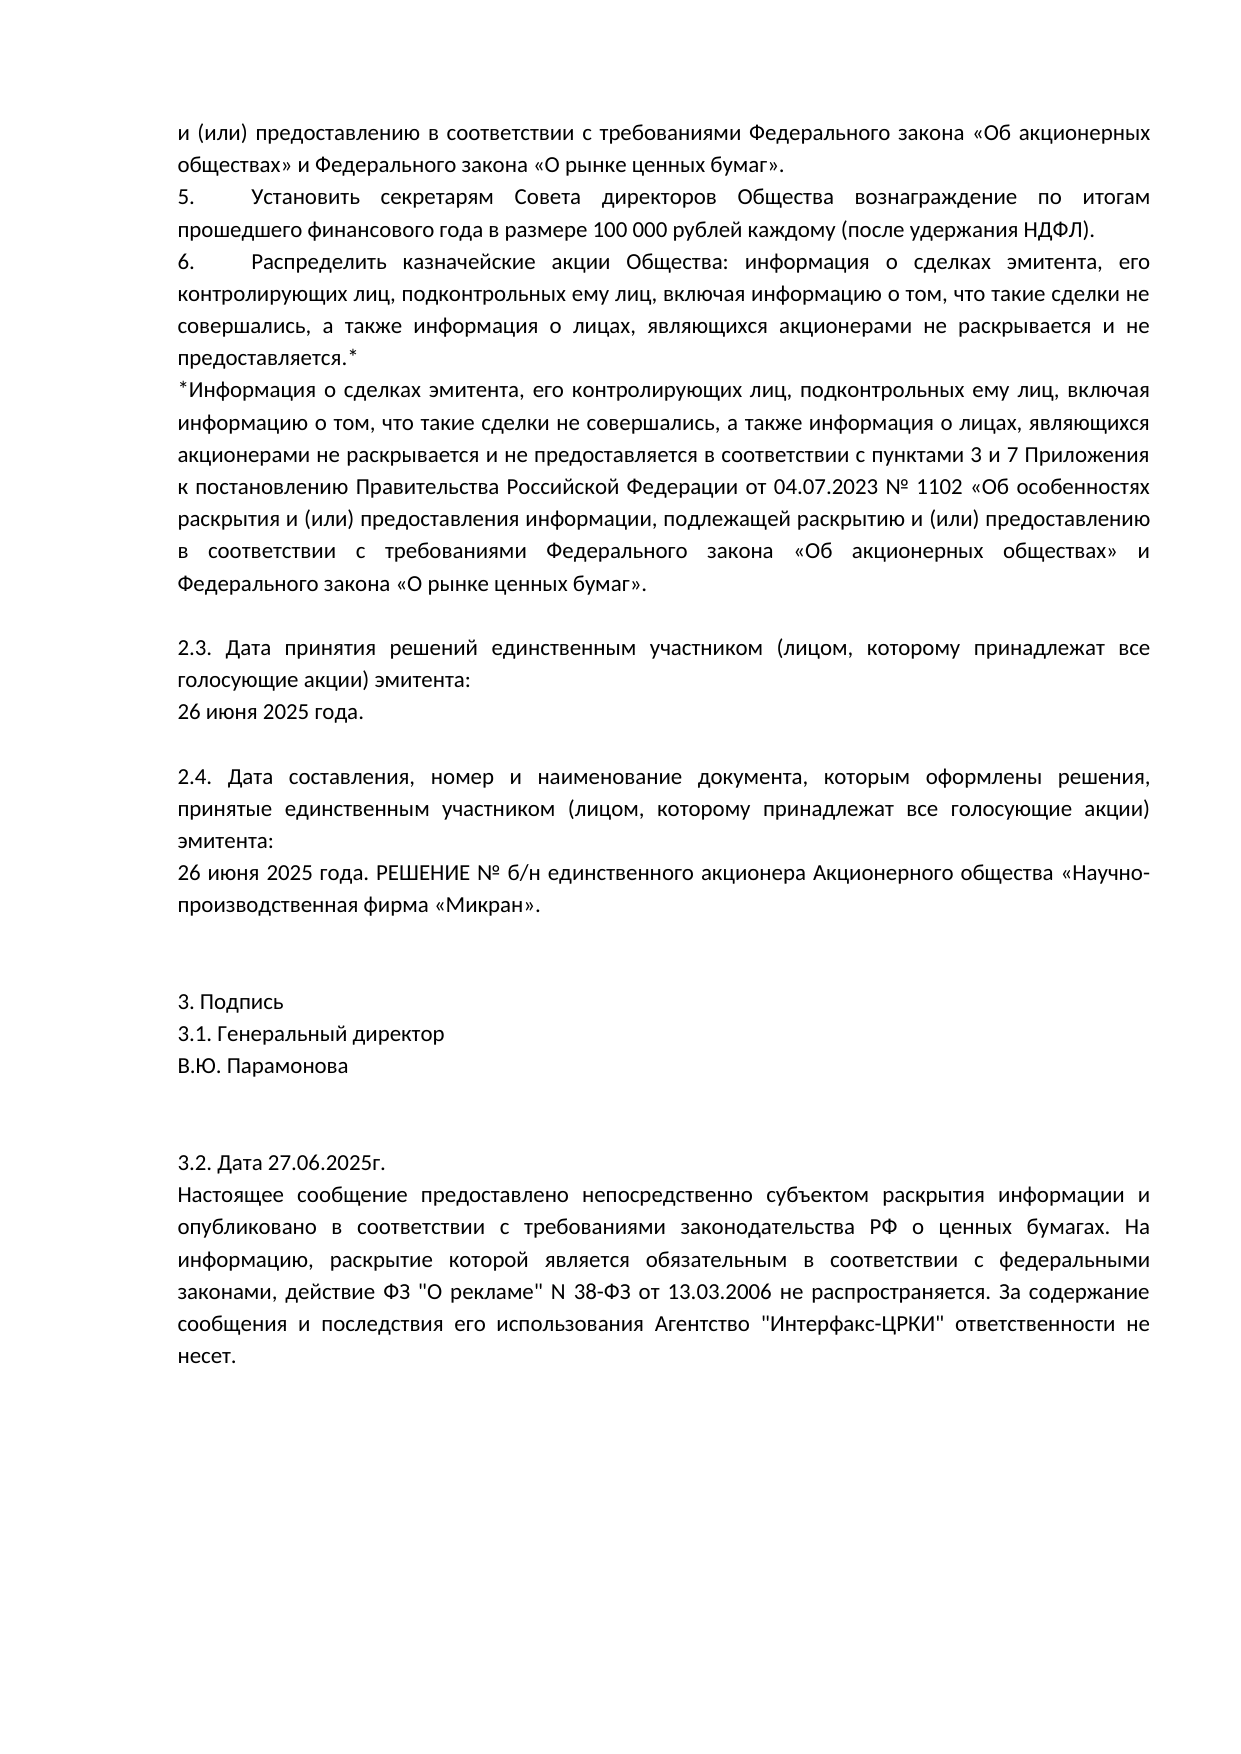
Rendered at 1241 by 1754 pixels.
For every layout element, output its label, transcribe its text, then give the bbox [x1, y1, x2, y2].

text 26 июня 2025 года. РЕШЕНИЕ № б/н единственного акционера Акционерного общества «Научно-производственная фирма «Микран». [177, 858, 1152, 919]
text 3.1. Генеральный директор [177, 1019, 1152, 1047]
text 2.3. Дата принятия решений единственным участником (лицом, которому принадлежат все голосующие акции) эмитента: [177, 633, 1152, 693]
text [177, 118, 1152, 178]
text 3.2. Дата 27.06.2025г. [177, 1148, 1152, 1176]
text Настоящее сообщение предоставлено непосредственно субъектом раскрытия информации и опубликовано в соответствии с требованиями законодательства РФ о ценных бумагах. На информацию, раскрытие которой является обязательным в соответствии с федеральными законами, действие ФЗ "О рекламе" N 38-ФЗ от 13.03.2006 не распространяется. За содержание сообщения и последствия его использования Агентство "Интерфакс-ЦРКИ" ответственности не несет. [177, 1180, 1152, 1369]
text *Информация о сделках эмитента, его контролирующих лиц, подконтрольных ему лиц, включая информацию о том, что такие сделки не совершались, а также информация о лицах, являющихся акционерами не раскрывается и не предоставляется в соответствии с пунктами 3 и 7 Приложения к постановлению Правительства Российской Федерации от 04.07.2023 № 1102 «Об особенностях раскрытия и (или) предоставления информации, подлежащей раскрытию и (или) предоставлению в соответствии с требованиями Федерального закона «Об акционерных обществах» и Федерального закона «О рынке ценных бумаг». [177, 376, 1152, 597]
text В.Ю. Парамонова [177, 1052, 1152, 1079]
text 6. Распределить казначейские акции Общества: информация о сделках эмитента, его контролирующих лиц, подконтрольных ему лиц, включая информацию о том, что такие сделки не совершались, а также информация о лицах, являющихся акционерами не раскрывается и не предоставляется.* [177, 247, 1152, 371]
text 5. Установить секретарям Совета директоров Общества вознаграждение по итогам прошедшего финансового года в размере 100 000 рублей каждому (после удержания НДФЛ). [177, 182, 1152, 243]
text 3. Подпись [177, 987, 1152, 1015]
text 2.4. Дата составления, номер и наименование документа, которым оформлены решения, принятые единственным участником (лицом, которому принадлежат все голосующие акции) эмитента: [177, 762, 1152, 854]
text 26 июня 2025 года. [177, 697, 1152, 726]
